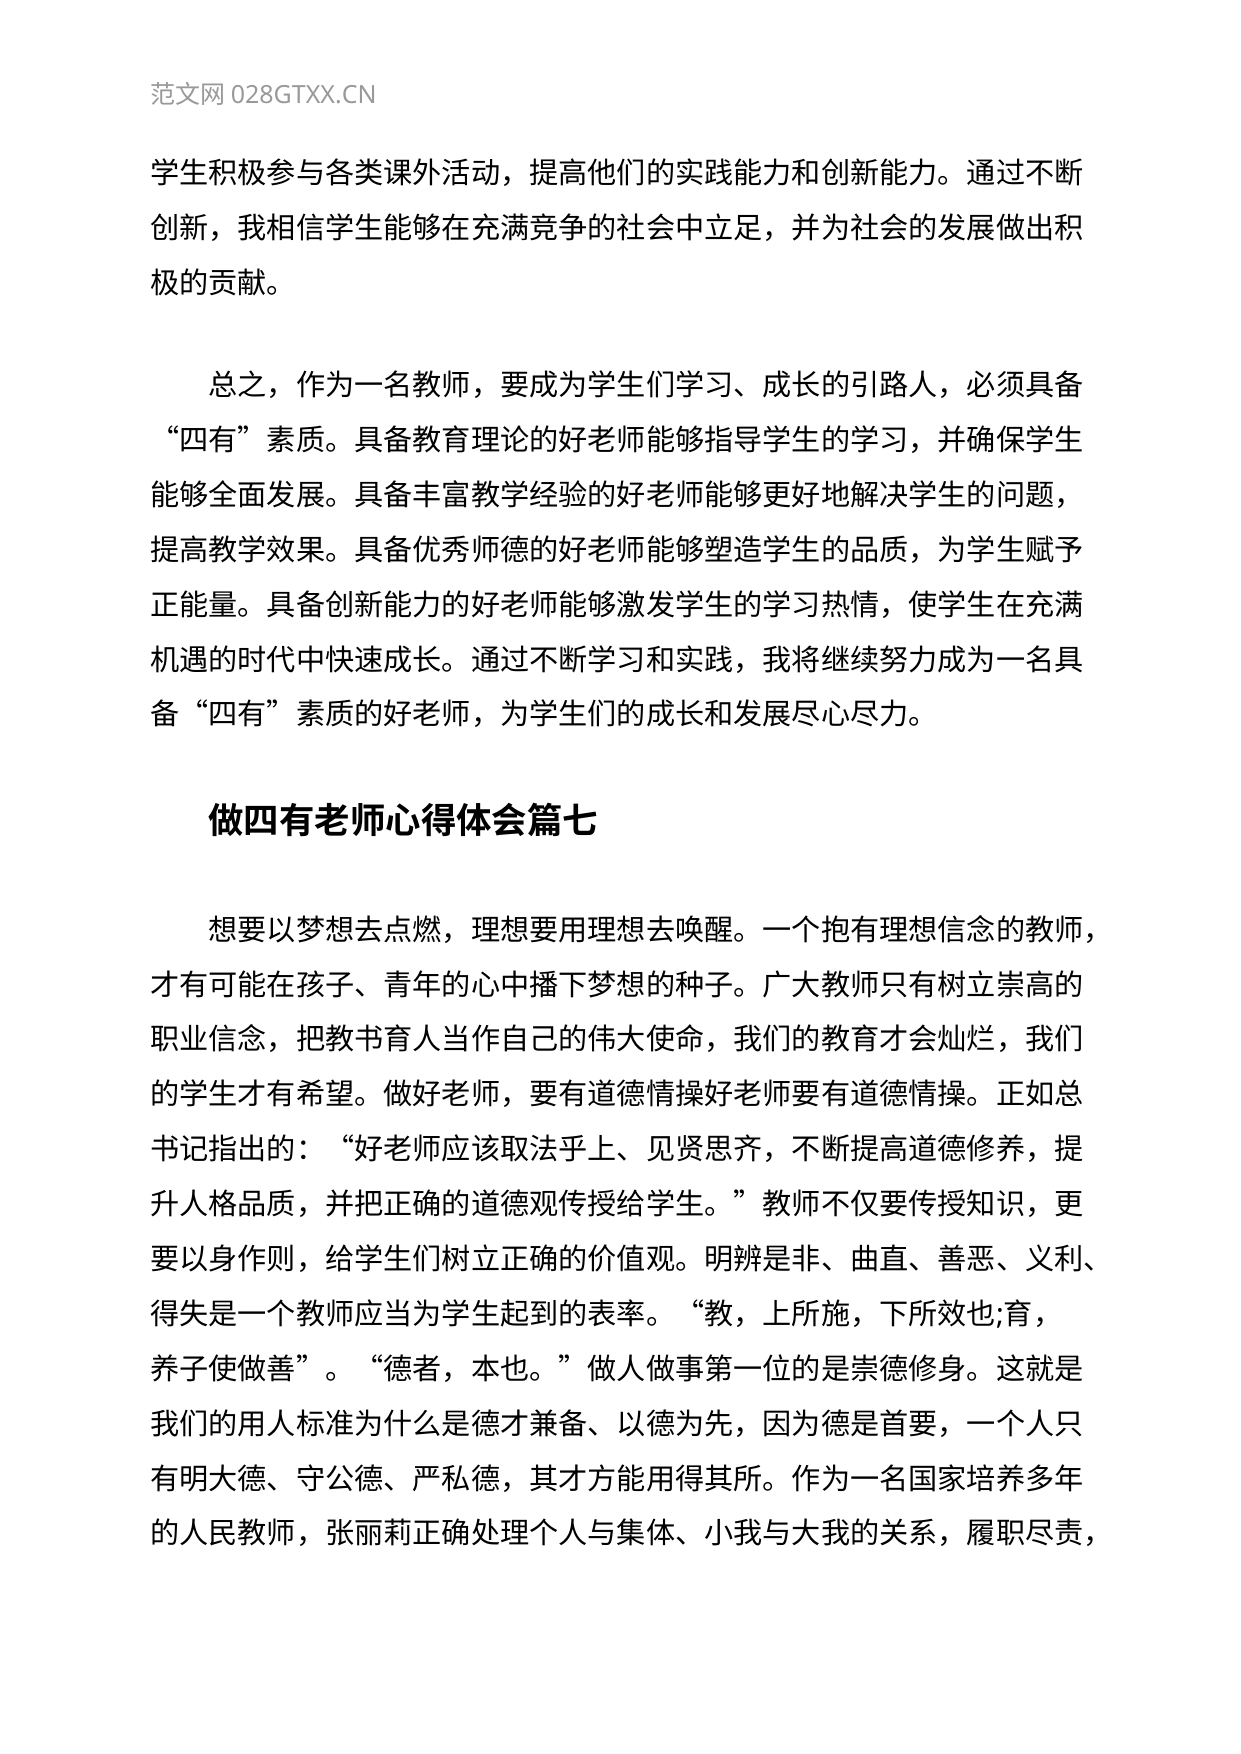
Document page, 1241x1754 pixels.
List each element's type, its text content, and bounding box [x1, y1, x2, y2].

text 做四有老师心得体会篇七 [150, 793, 1090, 844]
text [150, 906, 1090, 1552]
text 总之，作为一名教师，要成为学生们学习、成长的引路人，必须具备“四有”素质。具备教育理论的好老师能够指导学生的学习，并确保学生能够全面发展。具备丰富教学经验的好老师能够更好地解决学生的问题，提高教学效果。具备优秀师德的好老师能够塑造学生的品质，为学生赋予正能量。具备创新能力的好老师能够激发学生的学习热情，使学生在充满机遇的时代中快速成长。通过不断学习和实践，我将继续努力成为一名具备“四有”素质的好老师，为学生们的成长和发展尽心尽力。 [150, 362, 1090, 733]
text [150, 150, 1090, 302]
